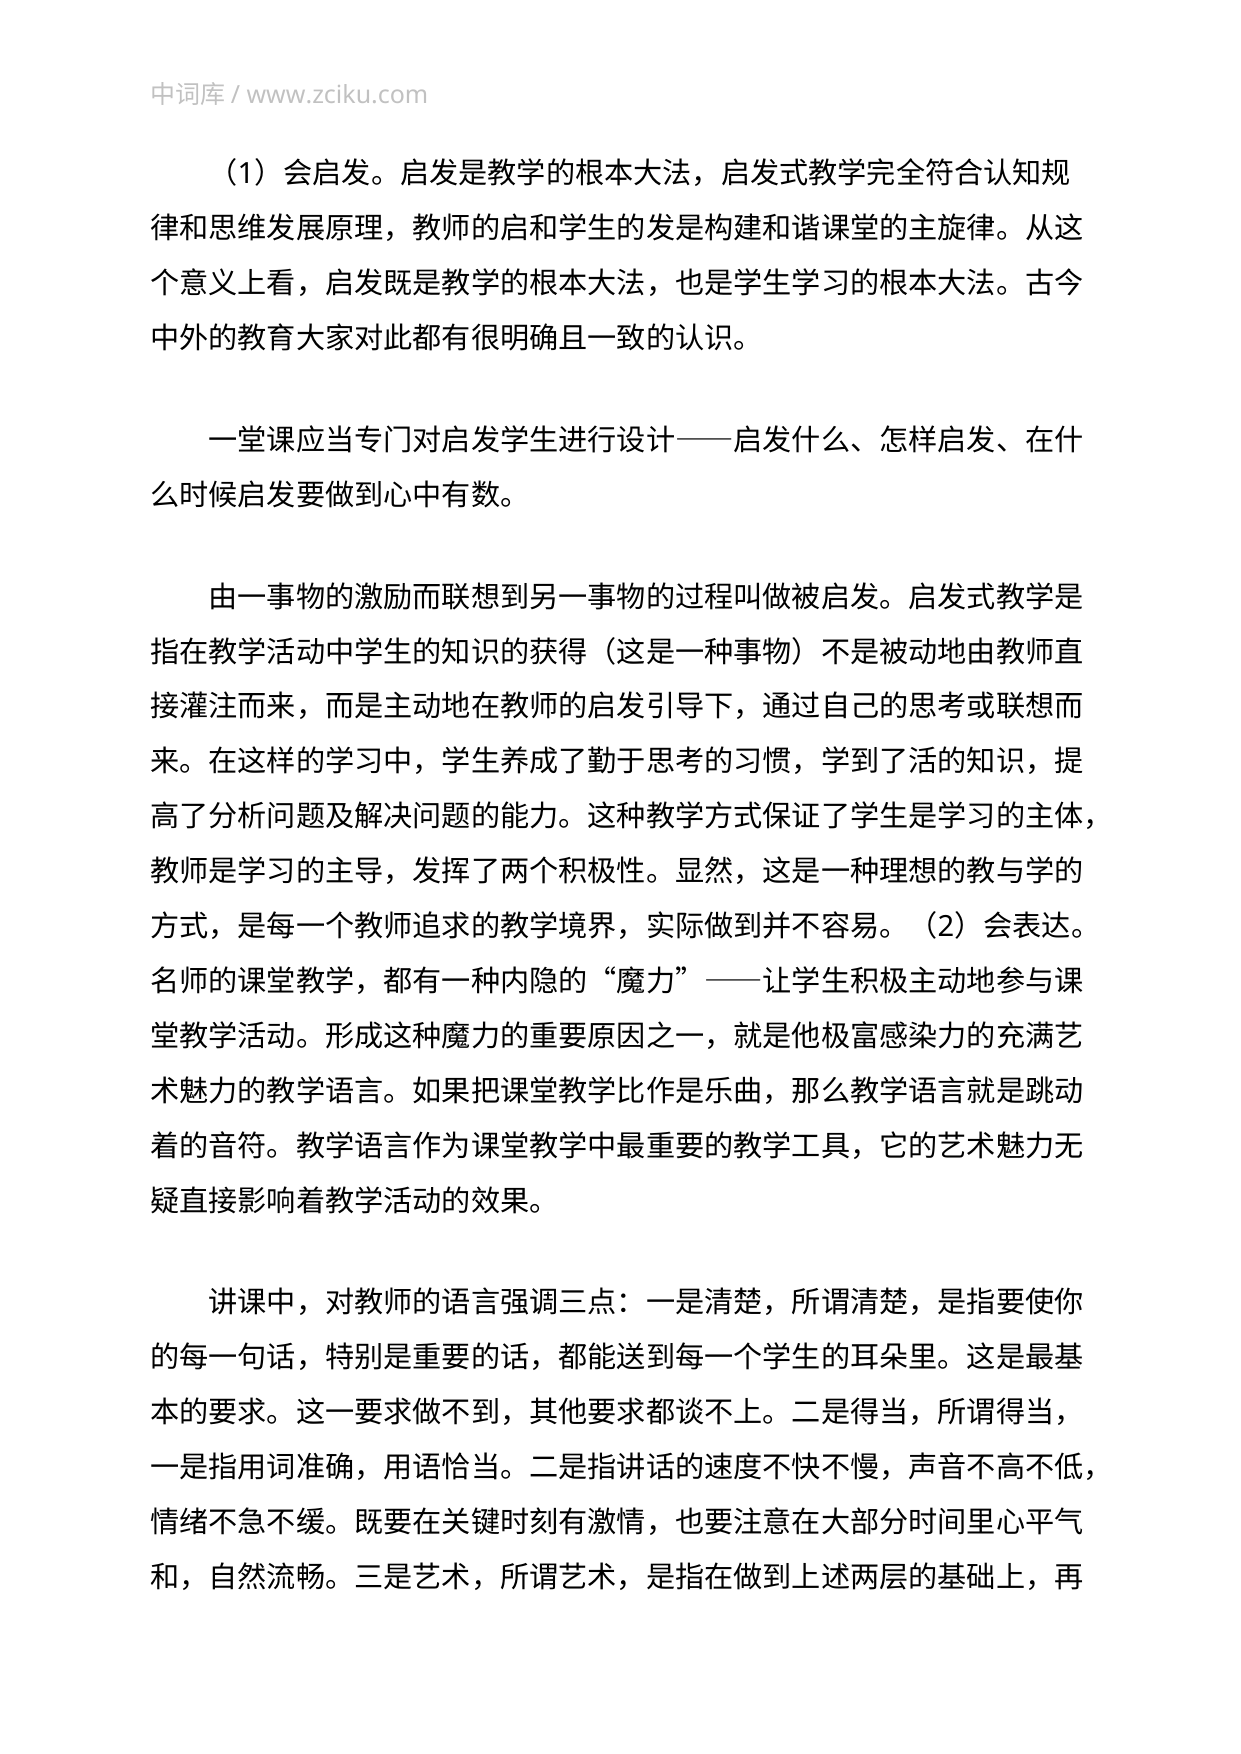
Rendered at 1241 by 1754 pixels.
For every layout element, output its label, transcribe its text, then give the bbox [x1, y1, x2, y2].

text 由一事物的激励而联想到另一事物的过程叫做被启发。启发式教学是指在教学活动中学生的知识的获得（这是一种事物）不是被动地由教师直接灌注而来，而是主动地在教师的启发引导下，通过自己的思考或联想而来。在这样的学习中，学生养成了勤于思考的习惯，学到了活的知识，提高了分析问题及解决问题的能力。这种教学方式保证了学生是学习的主体，教师是学习的主导，发挥了两个积极性。显然，这是一种理想的教与学的方式，是每一个教师追求的教学境界，实际做到并不容易。（2）会表达。名师的课堂教学，都有一种内隐的“魔力”——让学生积极主动地参与课堂教学活动。形成这种魔力的重要原因之一，就是他极富感染力的充满艺术魅力的教学语言。如果把课堂教学比作是乐曲，那么教学语言就是跳动着的音符。教学语言作为课堂教学中最重要的教学工具，它的艺术魅力无疑直接影响着教学活动的效果。 [150, 573, 1090, 1219]
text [150, 1279, 1090, 1596]
text （1）会启发。启发是教学的根本大法，启发式教学完全符合认知规律和思维发展原理，教师的启和学生的发是构建和谐课堂的主旋律。从这个意义上看，启发既是教学的根本大法，也是学生学习的根本大法。古今中外的教育大家对此都有很明确且一致的认识。 [150, 150, 1090, 357]
text 一堂课应当专门对启发学生进行设计——启发什么、怎样启发、在什么时候启发要做到心中有数。 [150, 417, 1090, 514]
